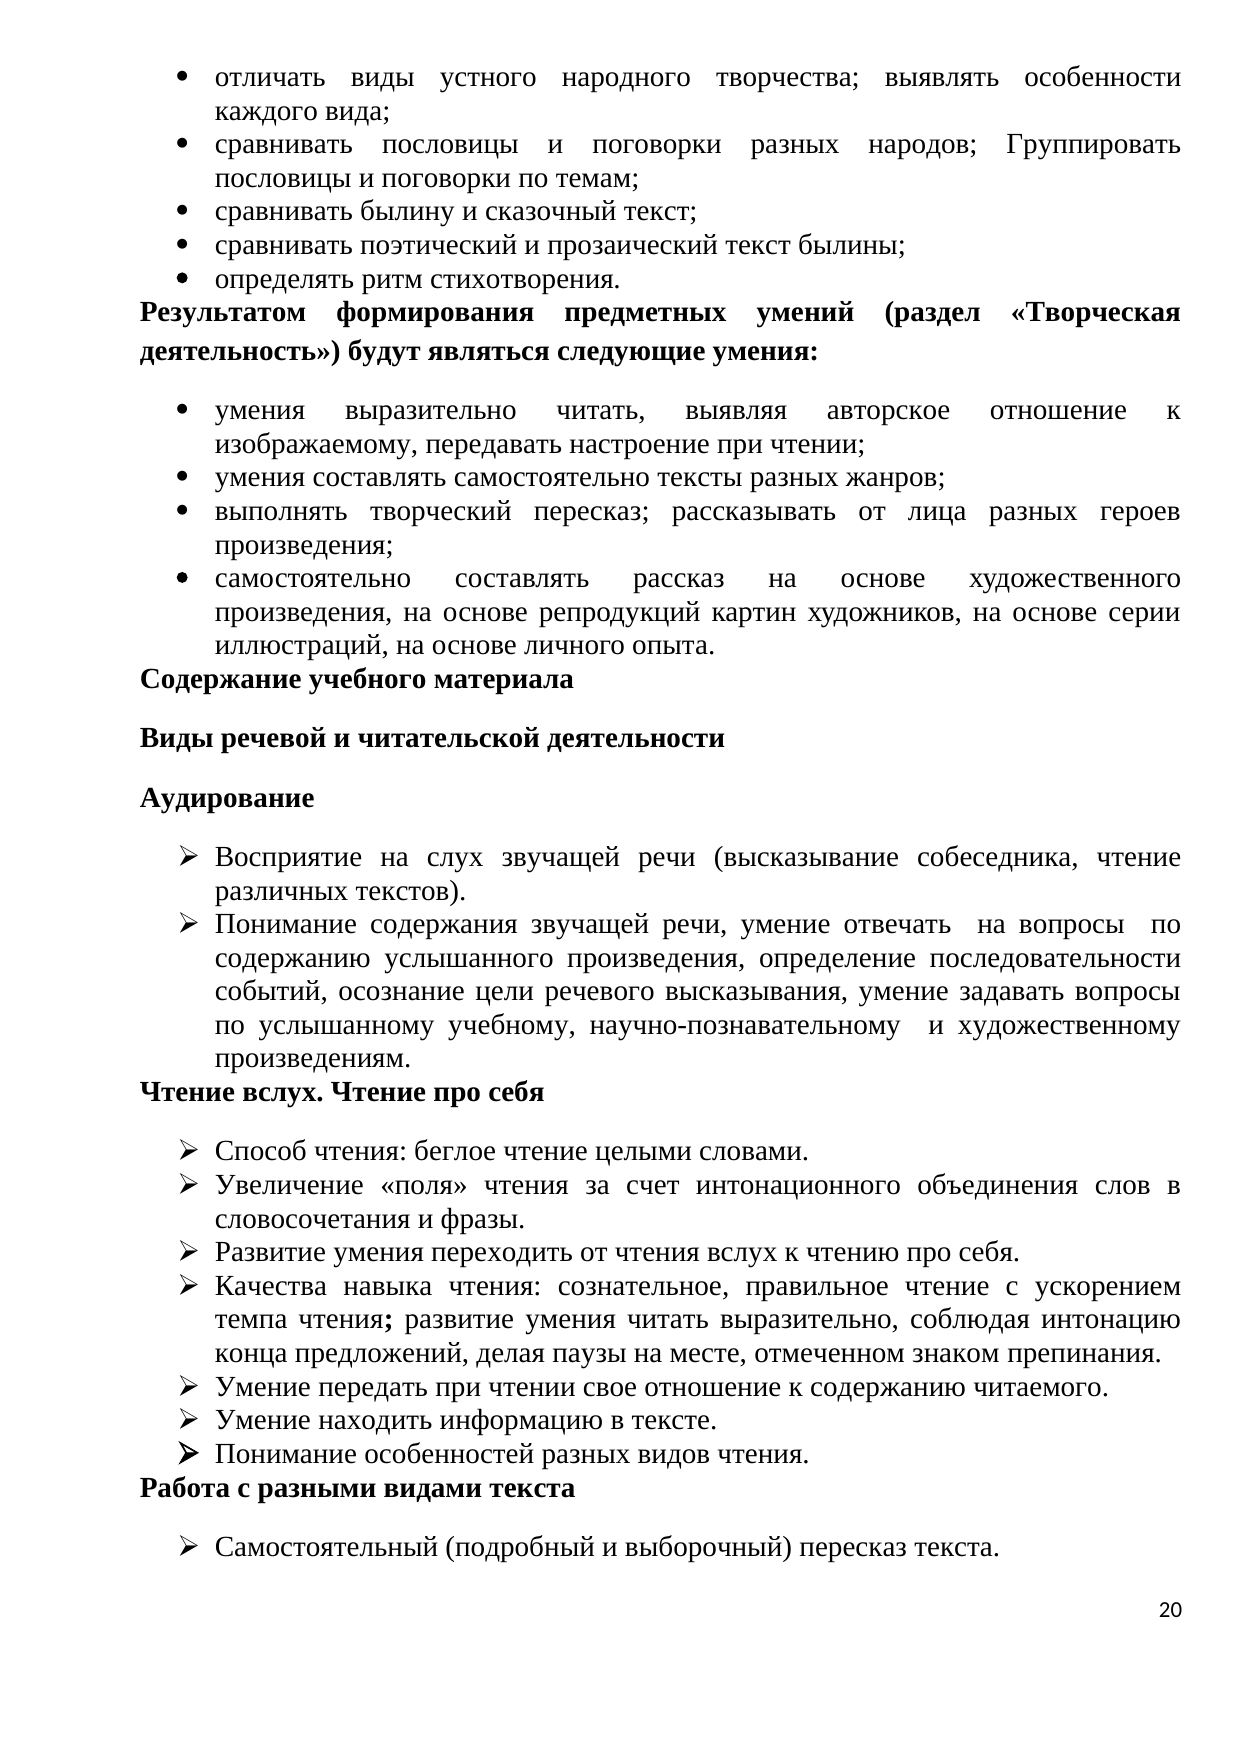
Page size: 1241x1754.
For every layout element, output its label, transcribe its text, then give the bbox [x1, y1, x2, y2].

list Способ чтения: беглое чтение целыми словами. [177, 1133, 1182, 1167]
list умения выразительно читать, выявляя авторское отношение к изображаемому, передавать настроение при чтении; [177, 392, 1182, 459]
list определять ритм стихотворения. [177, 261, 1182, 294]
list сравнивать поэтический и прозаический текст былины; [177, 227, 1182, 261]
list умения составлять самостоятельно тексты разных жанров; [177, 459, 1182, 493]
list выполнять творческий пересказ; рассказывать от лица разных героев произведения; [177, 493, 1182, 560]
text Виды речевой и читательской деятельности [139, 720, 1182, 754]
list Качества навыка чтения: сознательное, правильное чтение с ускорением темпа чтения; развитие умения читать выразительно, соблюдая интонацию конца предложений, делая паузы на месте, отмеченном знаком препинания. [177, 1268, 1182, 1369]
text Чтение вслух. Чтение про себя [139, 1074, 1182, 1108]
text Работа с разными видами текста [139, 1470, 1182, 1503]
list Понимание содержания звучащей речи, умение отвечать на вопросы по содержанию услышанного произведения, определение последовательности событий, осознание цели речевого высказывания, умение задавать вопросы по услышанному учебному, научно-познавательному и художественному произведениям. [177, 906, 1182, 1074]
list Увеличение «поля» чтения за счет интонационного объединения слов в словосочетания и фразы. [177, 1167, 1182, 1234]
list Восприятие на слух звучащей речи (высказывание собеседника, чтение различных текстов). [177, 839, 1182, 906]
list Понимание особенностей разных видов чтения. [177, 1436, 1182, 1470]
list Самостоятельный (подробный и выборочный) пересказ текста. [177, 1529, 1182, 1563]
list Умение передать при чтении свое отношение к содержанию читаемого. [177, 1369, 1182, 1402]
list отличать виды устного народного творчества; выявлять особенности каждого вида; [177, 59, 1182, 126]
list сравнивать былину и сказочный текст; [177, 193, 1182, 227]
text Аудирование [139, 780, 1182, 813]
list сравнивать пословицы и поговорки разных народов; Группировать пословицы и поговорки по темам; [177, 126, 1182, 193]
list самостоятельно составлять рассказ на основе художественного произведения, на основе репродукций картин художников, на основе серии иллюстраций, на основе личного опыта. [177, 560, 1182, 661]
text Содержание учебного материала [139, 661, 1182, 694]
list Развитие умения переходить от чтения вслух к чтению про себя. [177, 1234, 1182, 1268]
text Результатом формирования предметных умений (раздел «Творческая деятельность») будут являться следующие умения: [139, 294, 1182, 366]
list Умение находить информацию в тексте. [177, 1402, 1182, 1436]
